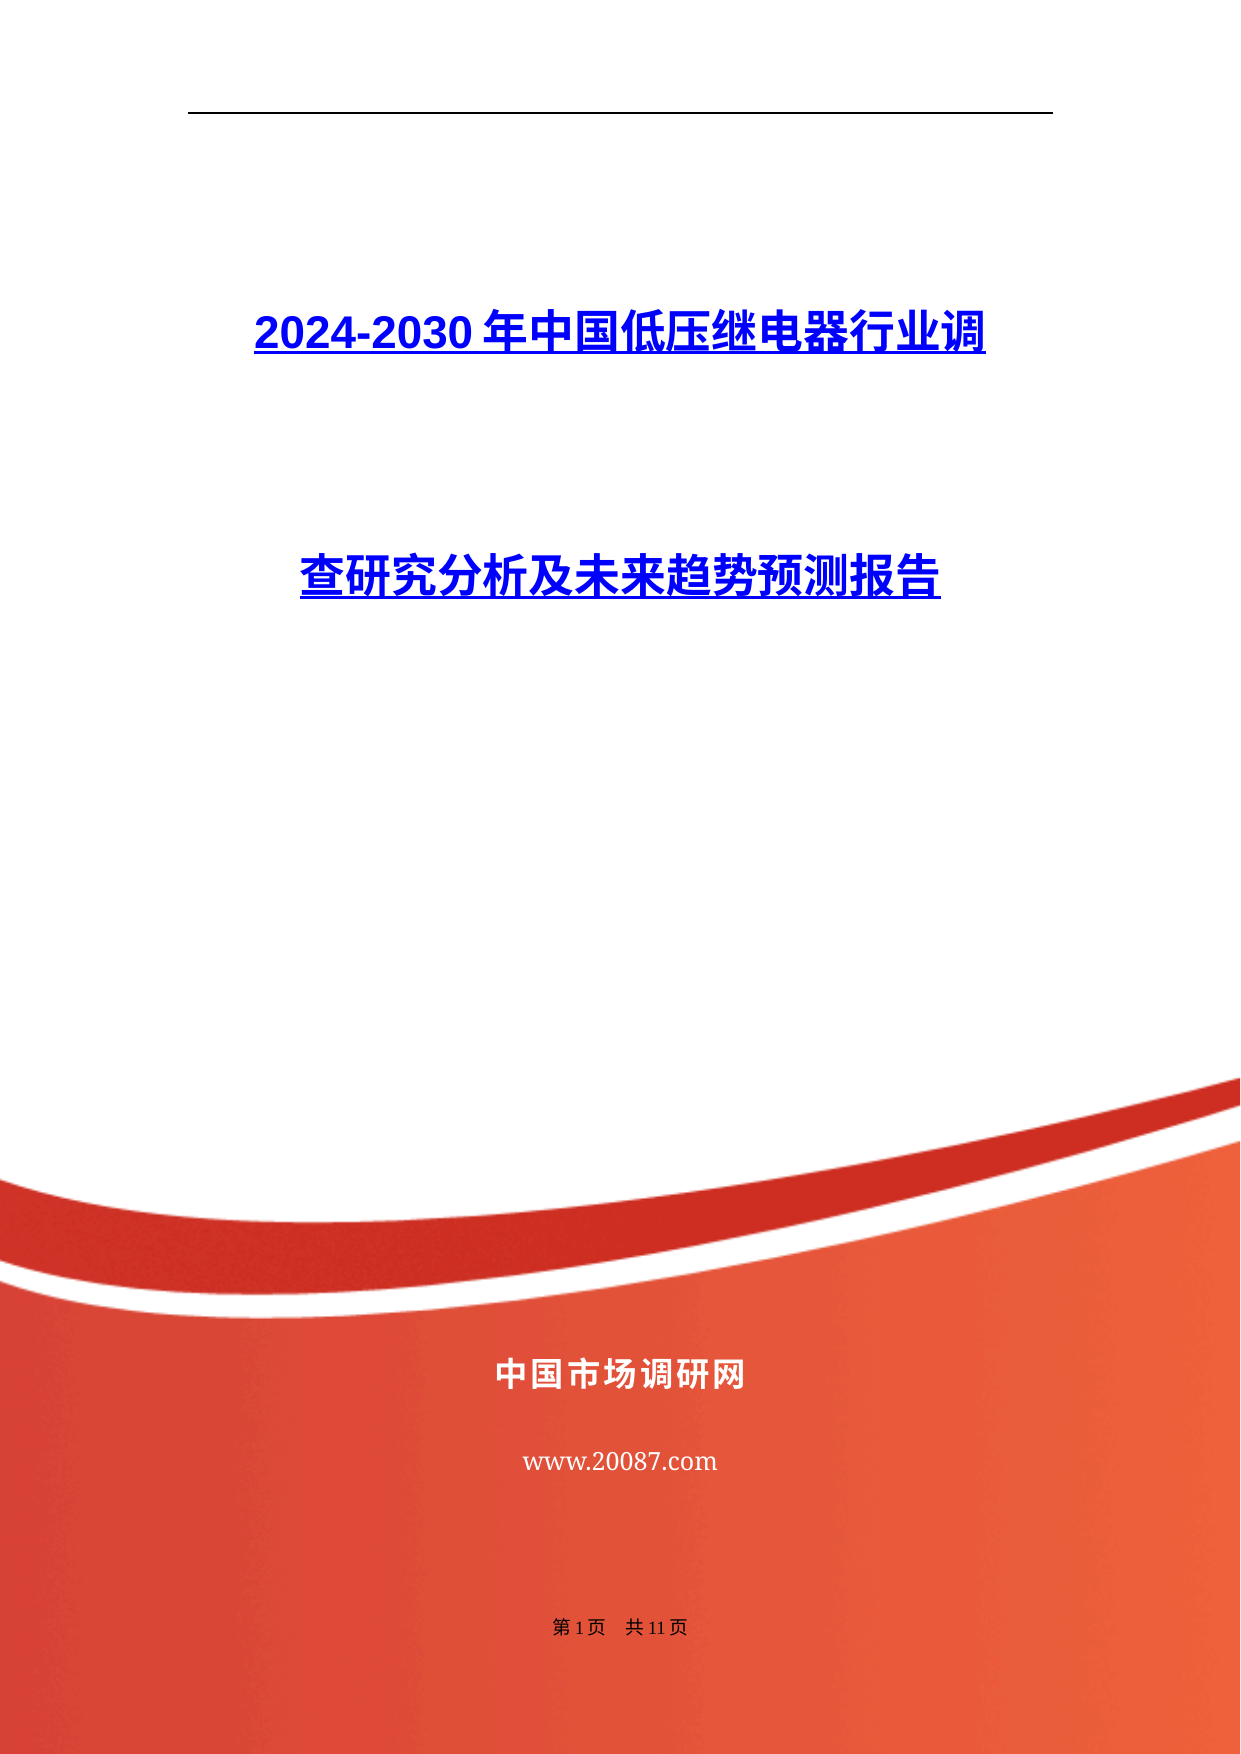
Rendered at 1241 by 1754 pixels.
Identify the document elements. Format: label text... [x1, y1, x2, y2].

text www.20087.com [187, 1428, 1053, 1493]
picture [0, 1006, 1241, 1754]
table_header 2024-2030年中国低压继电器行业调查研究分析及未来趋势预测报告 [188, 207, 1053, 773]
subtitle 中国市场调研网 [187, 1339, 1053, 1404]
